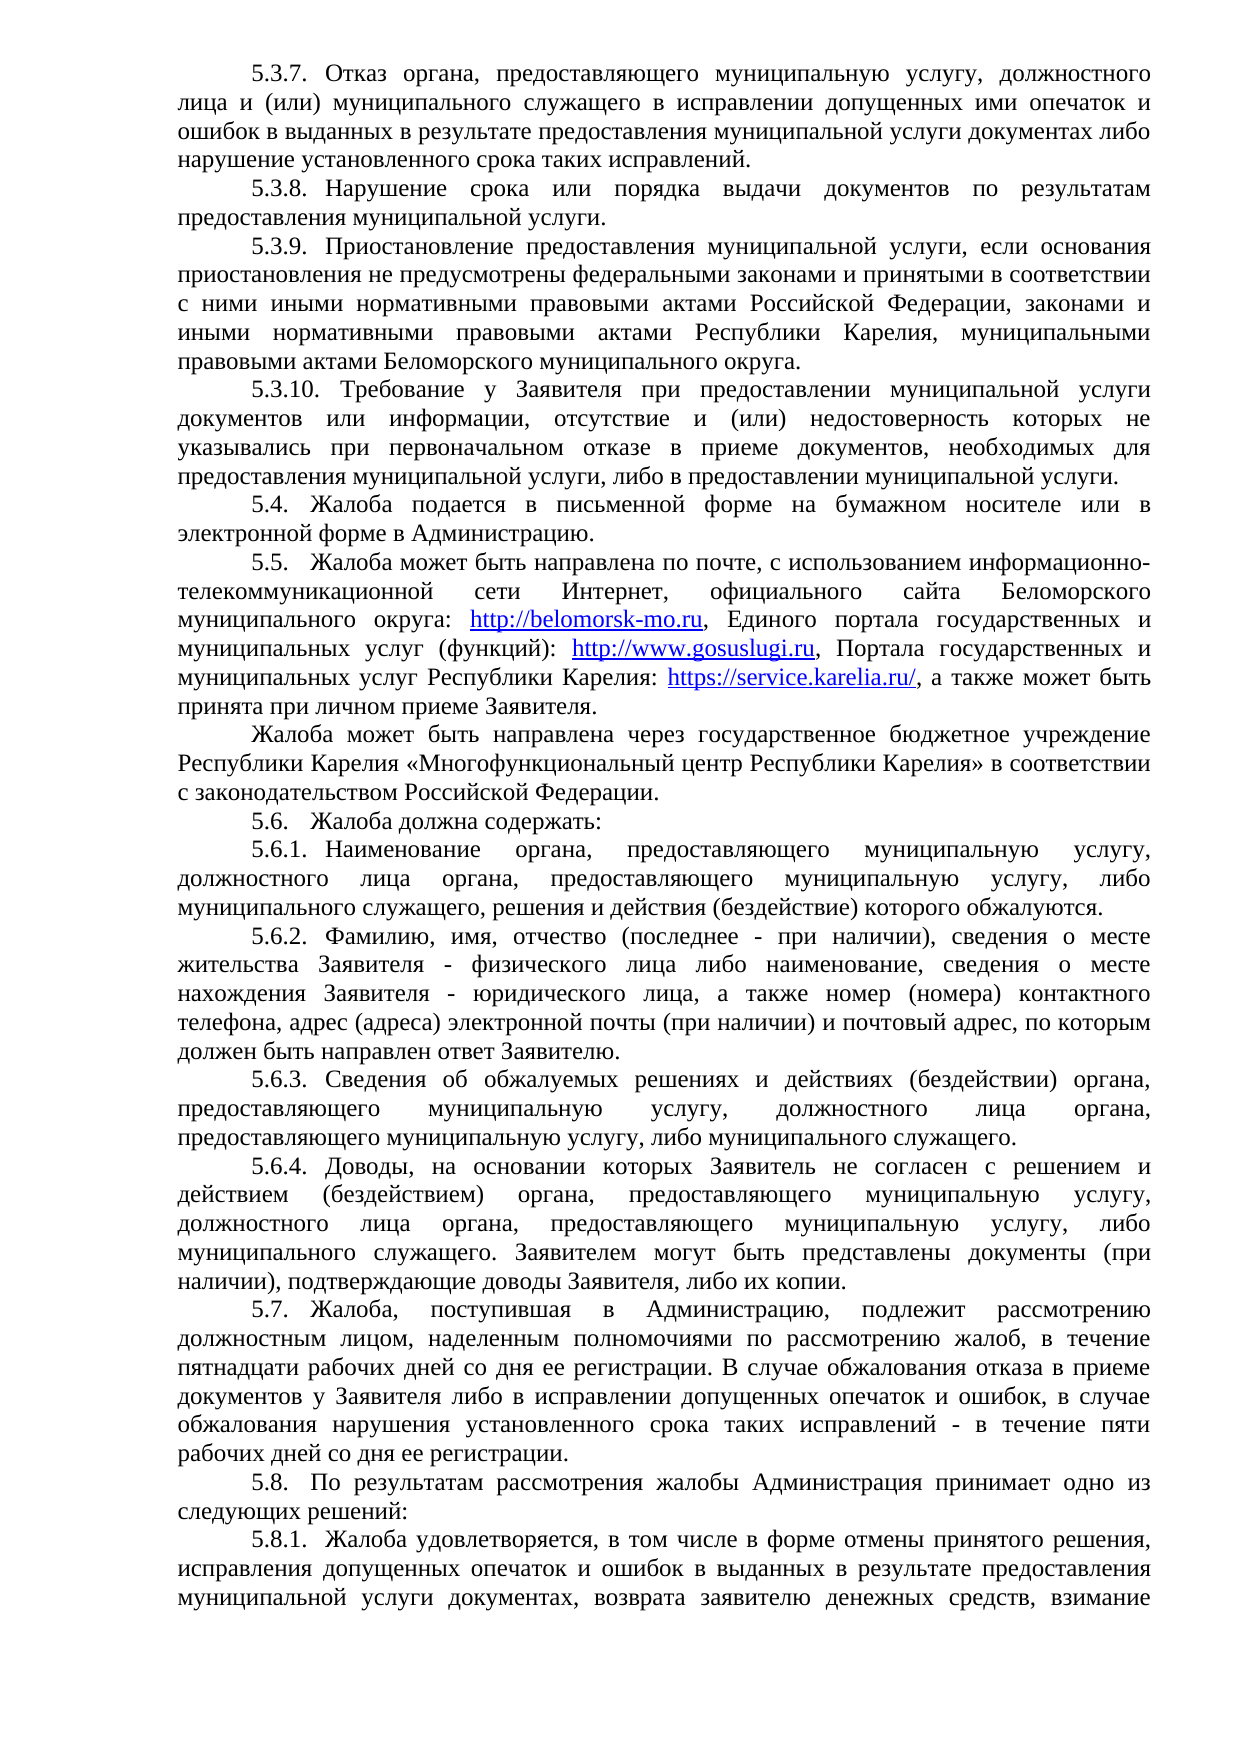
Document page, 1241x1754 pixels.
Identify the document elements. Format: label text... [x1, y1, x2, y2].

text 5.3.7. Отказ органа, предоставляющего муниципальную услугу, должностного лица и (или) муниципального служащего в исправлении допущенных ими опечаток и ошибок в выданных в результате предоставления муниципальной услуги документах либо нарушение установленного срока таких исправлений. [177, 58, 1152, 173]
text 5.6.1. Наименование органа, предоставляющего муниципальную услугу, должностного лица органа, предоставляющего муниципальную услугу, либо муниципального служащего, решения и действия (бездействие) которого обжалуются. [177, 834, 1152, 921]
text 5.3.9. Приостановление предоставления муниципальной услуги, если основания приостановления не предусмотрены федеральными законами и принятыми в соответствии с ними иными нормативными правовыми актами Российской Федерации, законами и иными нормативными правовыми актами Республики Карелия, муниципальными правовыми актами Беломорского муниципального округа. [177, 231, 1152, 374]
text 5.4. Жалоба подается в письменной форме на бумажном носителе или в электронной форме в Администрацию. [177, 489, 1152, 547]
text 5.6.3. Сведения об обжалуемых решениях и действиях (бездействии) органа, предоставляющего муниципальную услугу, должностного лица органа, предоставляющего муниципальную услугу, либо муниципального служащего. [177, 1064, 1152, 1151]
text 5.6.4. Доводы, на основании которых Заявитель не согласен с решением и действием (бездействием) органа, предоставляющего муниципальную услугу, должностного лица органа, предоставляющего муниципальную услугу, либо муниципального служащего. Заявителем могут быть представлены документы (при наличии), подтверждающие доводы Заявителя, либо их копии. [177, 1151, 1152, 1294]
text 5.3.8. Нарушение срока или порядка выдачи документов по результатам предоставления муниципальной услуги. [177, 173, 1152, 231]
text 5.8. По результатам рассмотрения жалобы Администрация принимает одно из следующих решений: [177, 1467, 1152, 1524]
text 5.5. Жалоба может быть направлена по почте, с использованием информационно-телекоммуникационной сети Интернет, официального сайта Беломорского муниципального округа: http://belomorsk-mo.ru, Единого портала государственных и муниципальных услуг (функций): http://www.gosuslugi.ru, Портала государственных и муниципальных услуг Республики Карелия: https://service.karelia.ru/, а также может быть принята при личном приеме Заявителя. [177, 547, 1152, 719]
text Жалоба может быть направлена через государственное бюджетное учреждение Республики Карелия «Многофункциональный центр Республики Карелия» в соответствии с законодательством Российской Федерации. [177, 719, 1152, 806]
text 5.6.2. Фамилию, имя, отчество (последнее - при наличии), сведения о месте жительства Заявителя - физического лица либо наименование, сведения о месте нахождения Заявителя - юридического лица, а также номер (номера) контактного телефона, адрес (адреса) электронной почты (при наличии) и почтовый адрес, по которым должен быть направлен ответ Заявителю. [177, 921, 1152, 1064]
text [177, 1524, 1152, 1611]
text 5.3.10. Требование у Заявителя при предоставлении муниципальной услуги документов или информации, отсутствие и (или) недостоверность которых не указывались при первоначальном отказе в приеме документов, необходимых для предоставления муниципальной услуги, либо в предоставлении муниципальной услуги. [177, 374, 1152, 489]
text 5.6. Жалоба должна содержать: [177, 806, 1152, 834]
text 5.7. Жалоба, поступившая в Администрацию, подлежит рассмотрению должностным лицом, наделенным полномочиями по рассмотрению жалоб, в течение пятнадцати рабочих дней со дня ее регистрации. В случае обжалования отказа в приеме документов у Заявителя либо в исправлении допущенных опечаток и ошибок, в случае обжалования нарушения установленного срока таких исправлений - в течение пяти рабочих дней со дня ее регистрации. [177, 1294, 1152, 1467]
